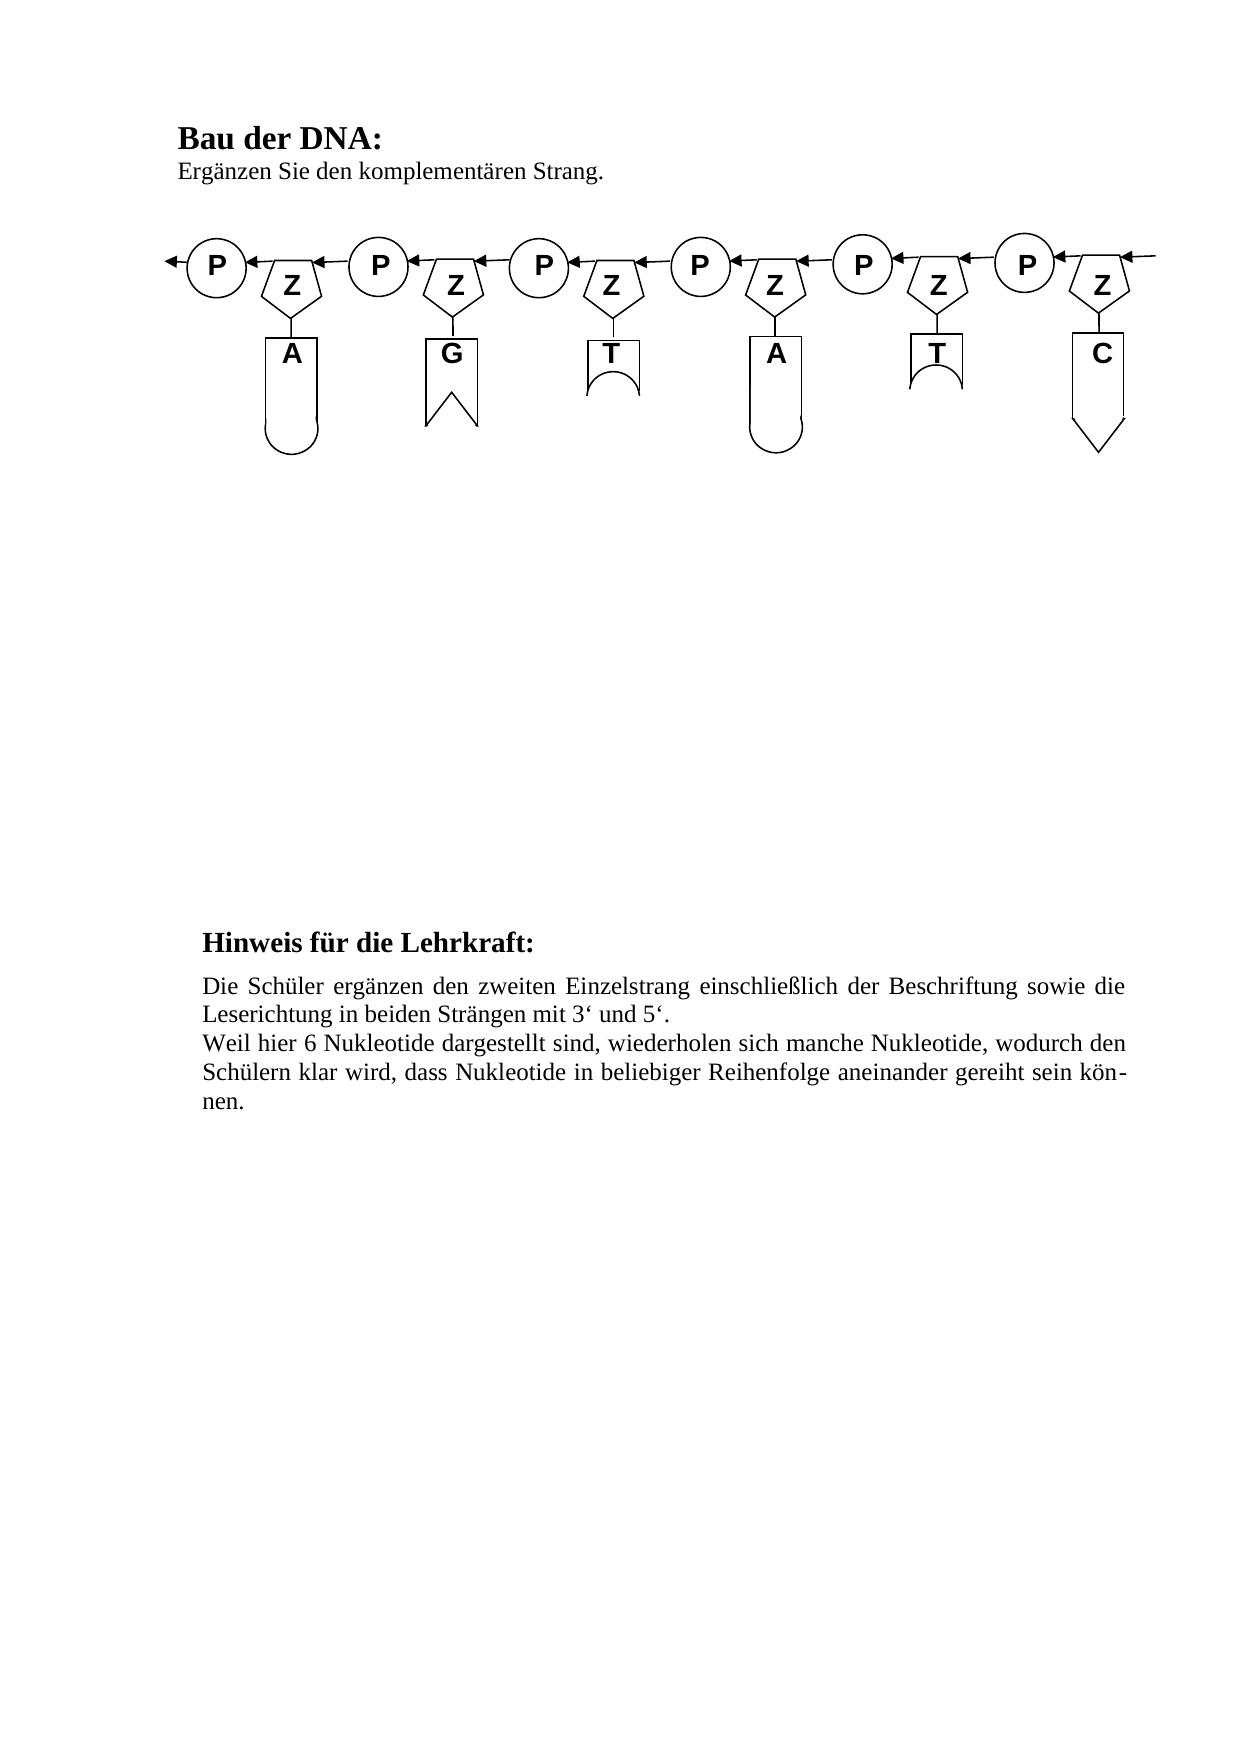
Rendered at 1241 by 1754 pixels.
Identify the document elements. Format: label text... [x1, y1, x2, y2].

text Ergänzen Sie den komplementären Strang. [177, 156, 1122, 185]
text Bau der DNA: [177, 118, 1122, 156]
